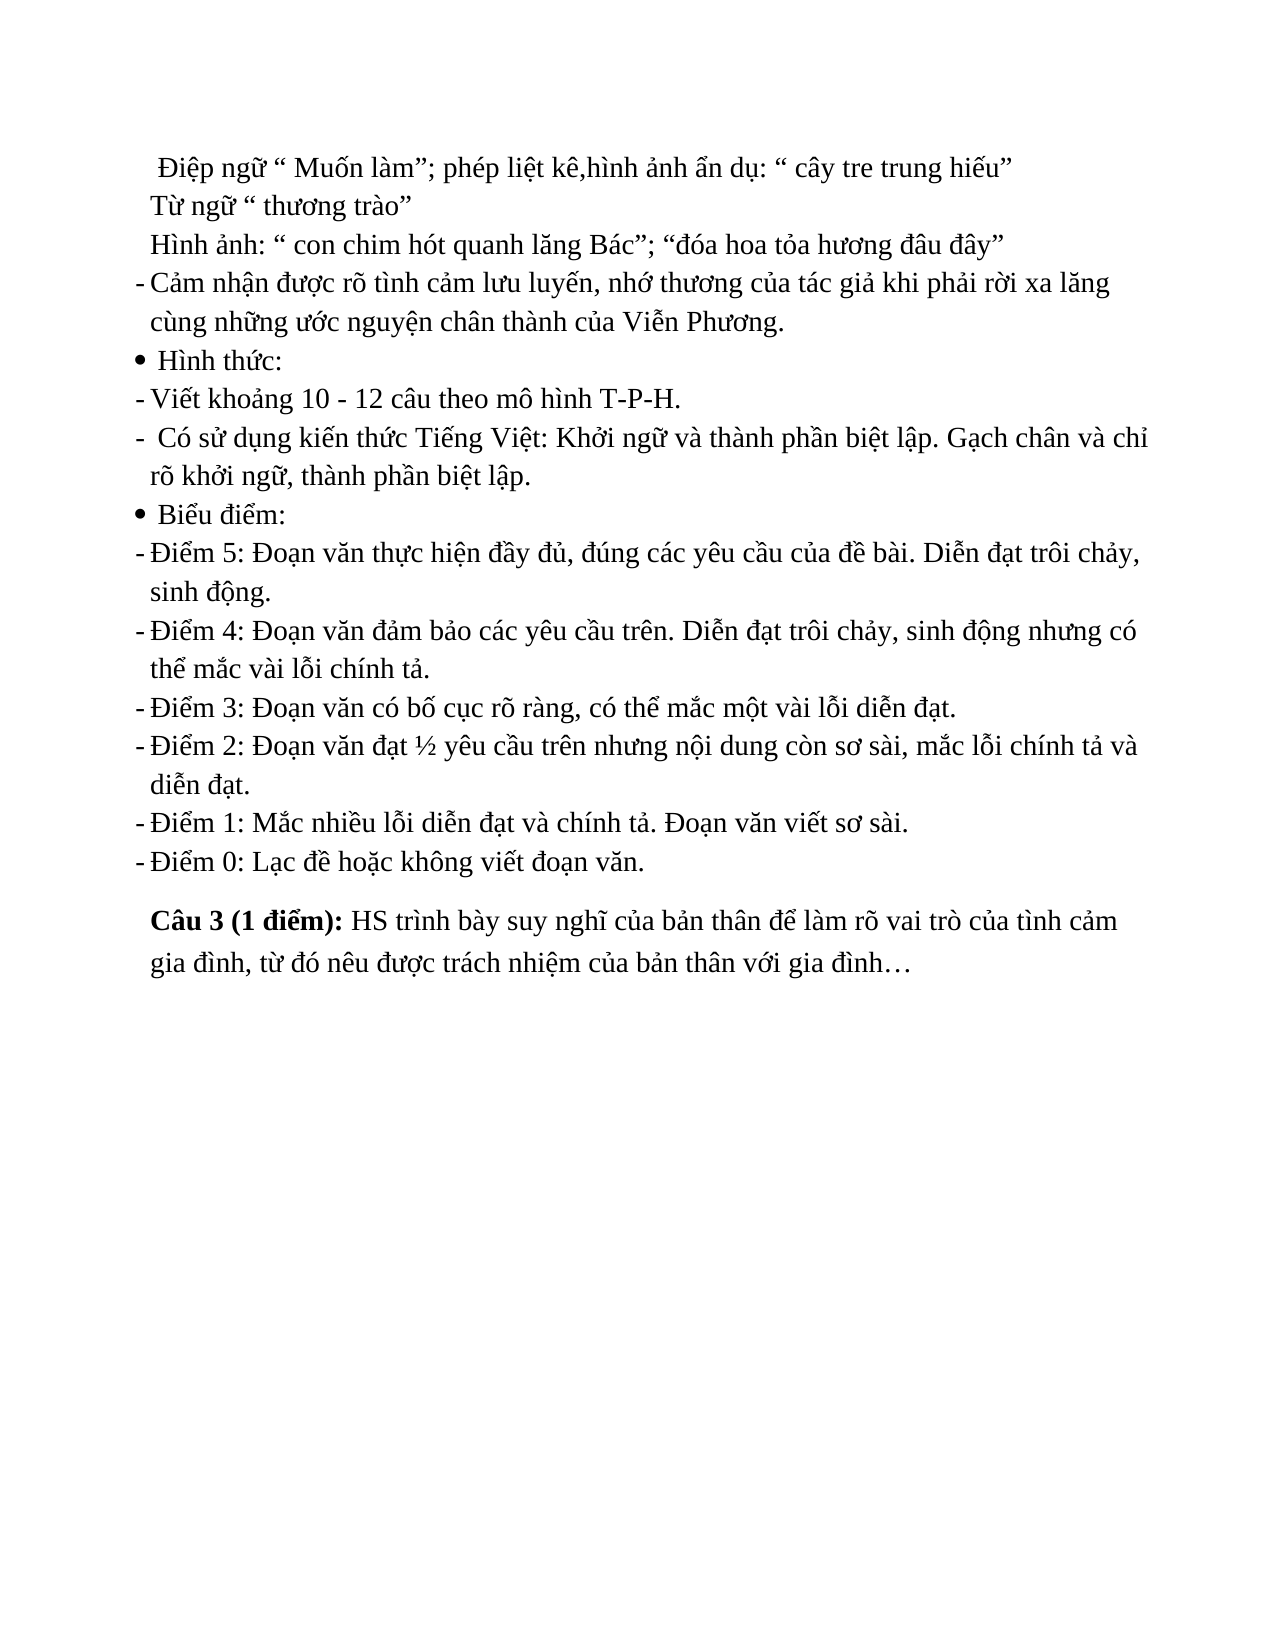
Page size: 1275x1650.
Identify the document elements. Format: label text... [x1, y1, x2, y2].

list Biểu điểm: [135, 497, 1155, 531]
list Từ ngữ “ thương trào” [150, 188, 1155, 222]
list Điểm 2: Đoạn văn đạt ½ yêu cầu trên nhưng nội dung còn sơ sài, mắc lỗi chính tả và diễn đạt. [135, 728, 1155, 800]
list Điểm 5: Đoạn văn thực hiện đầy đủ, đúng các yêu cầu của đề bài. Diễn đạt trôi chảy, sinh động. [135, 536, 1155, 608]
list Hình ảnh: “ con chim hót quanh lăng Bác”; “đóa hoa tỏa hương đâu đây” [150, 227, 1155, 261]
list Cảm nhận được rõ tình cảm lưu luyến, nhớ thương của tác giả khi phải rời xa lăng cùng những ước nguyện chân thành của Viễn Phương. [135, 266, 1155, 338]
list Điệp ngữ “ Muốn làm”; phép liệt kê,hình ảnh ẩn dụ: “ cây tre trung hiếu” [150, 150, 1155, 183]
list Viết khoảng 10 - 12 câu theo mô hình T-P-H. [135, 381, 1155, 415]
list Điểm 4: Đoạn văn đảm bảo các yêu cầu trên. Diễn đạt trôi chảy, sinh động nhưng có thể mắc vài lỗi chính tả. [135, 613, 1155, 685]
list Điểm 3: Đoạn văn có bố cục rõ ràng, có thể mắc một vài lỗi diễn đạt. [135, 690, 1155, 723]
text Câu 3 (1 điểm): HS trình bày suy nghĩ của bản thân để làm rõ vai trò của tình cảm gia đình, từ đó nêu được trách nhiệm của bản thân với gia đình… [150, 903, 1125, 979]
list Điểm 1: Mắc nhiều lỗi diễn đạt và chính tả. Đoạn văn viết sơ sài. [135, 805, 1155, 839]
list Hình thức: [135, 343, 1155, 376]
list Điểm 0: Lạc đề hoặc không viết đoạn văn. [135, 844, 1155, 877]
list Có sử dụng kiến thức Tiếng Việt: Khởi ngữ và thành phần biệt lập. Gạch chân và chỉ rõ khởi ngữ, thành phần biệt lập. [135, 420, 1155, 492]
